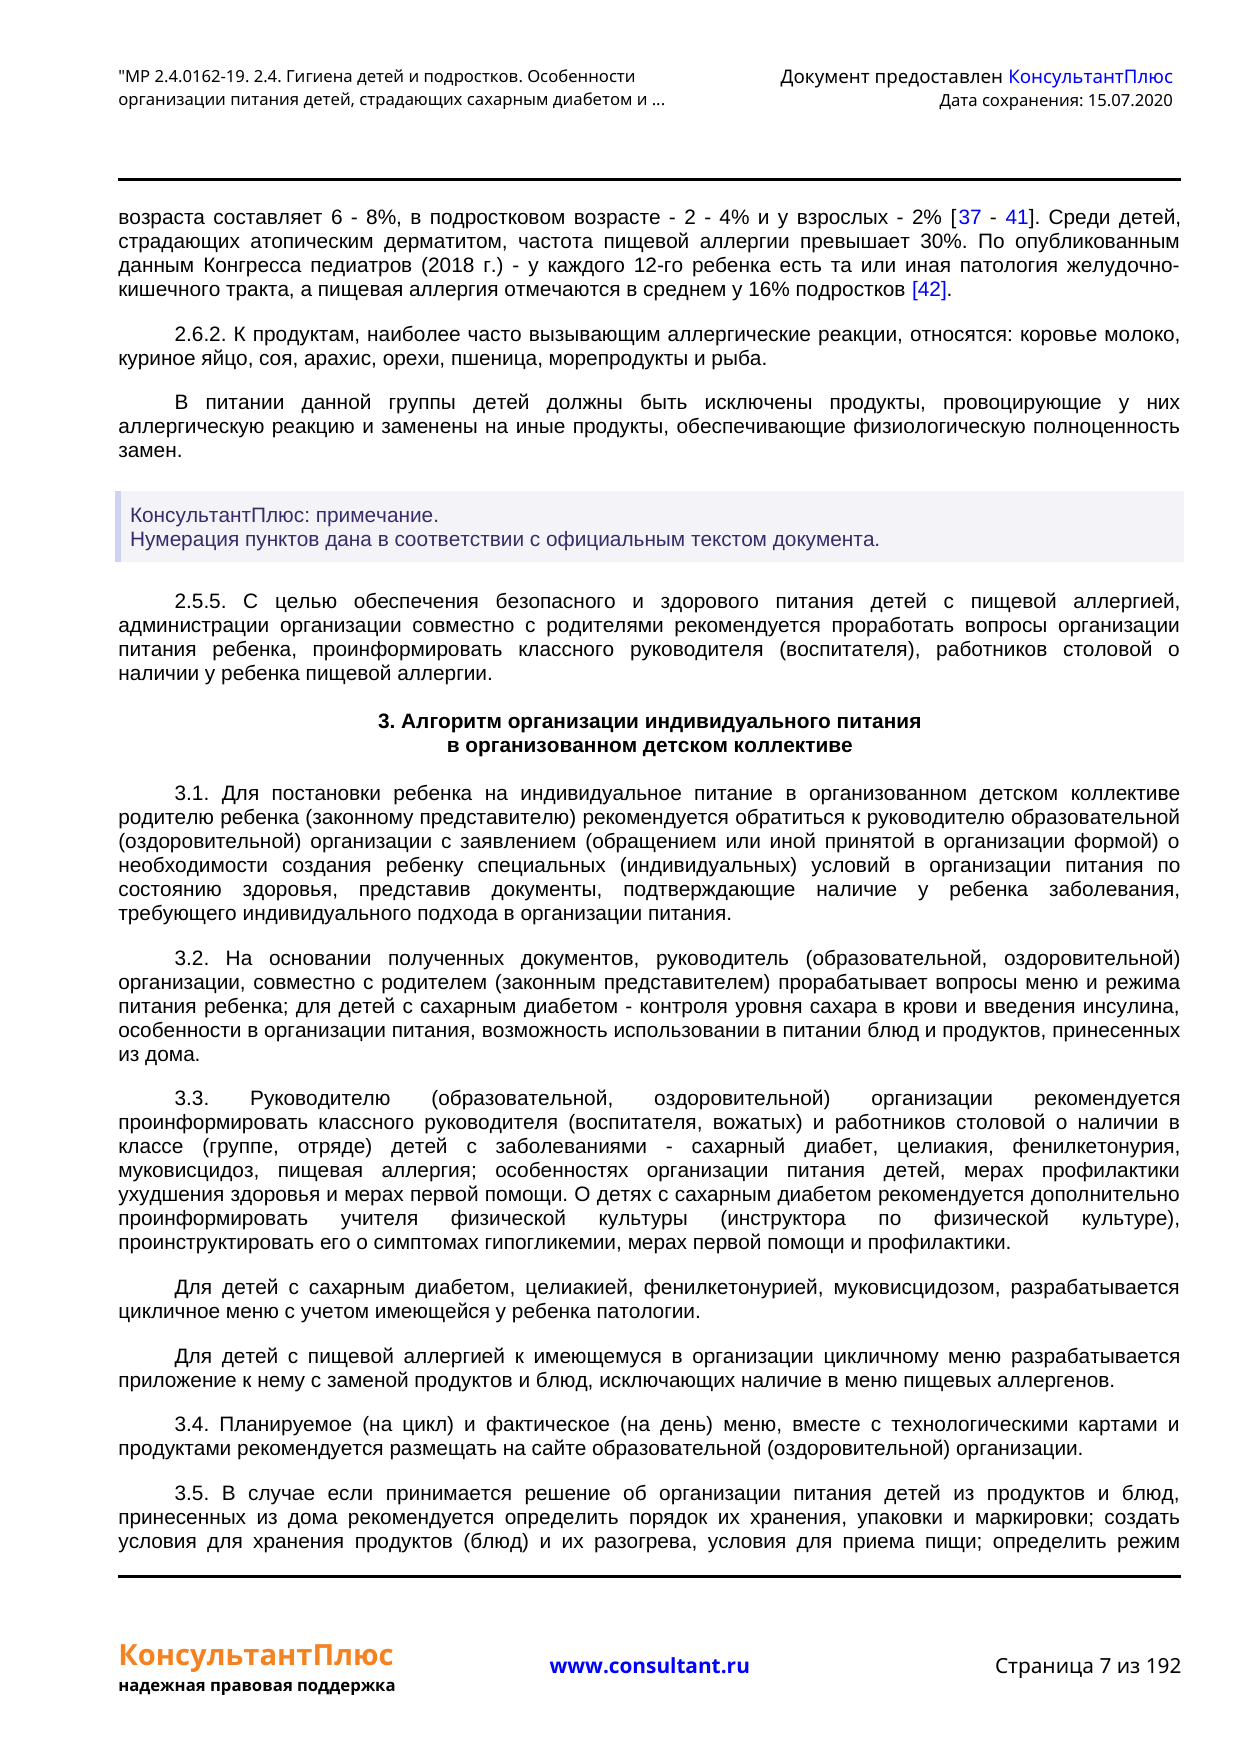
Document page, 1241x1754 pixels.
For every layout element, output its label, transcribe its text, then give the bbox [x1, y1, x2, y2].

text 2.6.2. К продуктам, наиболее часто вызывающим аллергические реакции, относятся: коровье молоко, куриное яйцо, соя, арахис, орехи, пшеница, морепродукты и рыба. [118, 321, 1181, 369]
text В питании данной группы детей должны быть исключены продукты, провоцирующие у них аллергическую реакцию и заменены на иные продукты, обеспечивающие физиологическую полноценность замен. [118, 390, 1181, 462]
title 3. Алгоритм организации индивидуального питания [118, 709, 1181, 733]
text 2.5.5. С целью обеспечения безопасного и здорового питания детей с пищевой аллергией, администрации организации совместно с родителями рекомендуется проработать вопросы организации питания ребенка, проинформировать классного руководителя (воспитателя), работников столовой о наличии у ребенка пищевой аллергии. [118, 589, 1181, 685]
text 3.2. На основании полученных документов, руководитель (образовательной, оздоровительной) организации, совместно с родителем (законным представителем) прорабатывает вопросы меню и режима питания ребенка; для детей с сахарным диабетом - контроля уровня сахара в крови и введения инсулина, особенности в организации питания, возможность использовании в питании блюд и продуктов, принесенных из дома. [118, 946, 1181, 1065]
title в организованном детском коллективе [118, 733, 1181, 757]
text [118, 205, 1181, 301]
text 3.1. Для постановки ребенка на индивидуальное питание в организованном детском коллективе родителю ребенка (законному представителю) рекомендуется обратиться к руководителю образовательной (оздоровительной) организации с заявлением (обращением или иной принятой в организации формой) о необходимости создания ребенку специальных (индивидуальных) условий в организации питания по состоянию здоровья, представив документы, подтверждающие наличие у ребенка заболевания, требующего индивидуального подхода в организации питания. [118, 781, 1181, 925]
text Для детей с пищевой аллергией к имеющемуся в организации цикличному меню разрабатывается приложение к нему с заменой продуктов и блюд, исключающих наличие в меню пищевых аллергенов. [118, 1343, 1181, 1391]
text 3.3. Руководителю (образовательной, оздоровительной) организации рекомендуется проинформировать классного руководителя (воспитателя, вожатых) и работников столовой о наличии в классе (группе, отряде) детей с заболеваниями - сахарный диабет, целиакия, фенилкетонурия, муковисцидоз, пищевая аллергия; особенностях организации питания детей, мерах профилактики ухудшения здоровья и мерах первой помощи. О детях с сахарным диабетом рекомендуется дополнительно проинформировать учителя физической культуры (инструктора по физической культуре), проинструктировать его о симптомах гипогликемии, мерах первой помощи и профилактики. [118, 1086, 1181, 1254]
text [118, 1481, 1181, 1553]
text Для детей с сахарным диабетом, целиакией, фенилкетонурией, муковисцидозом, разрабатывается цикличное меню с учетом имеющейся у ребенка патологии. [118, 1275, 1181, 1323]
table_header КонсультантПлюс: примечание. Нумерация пунктов дана в соответствии с официальным текстом документа. [121, 491, 1178, 562]
text 3.4. Планируемое (на цикл) и фактическое (на день) меню, вместе с технологическими картами и продуктами рекомендуется размещать на сайте образовательной (оздоровительной) организации. [118, 1412, 1181, 1460]
